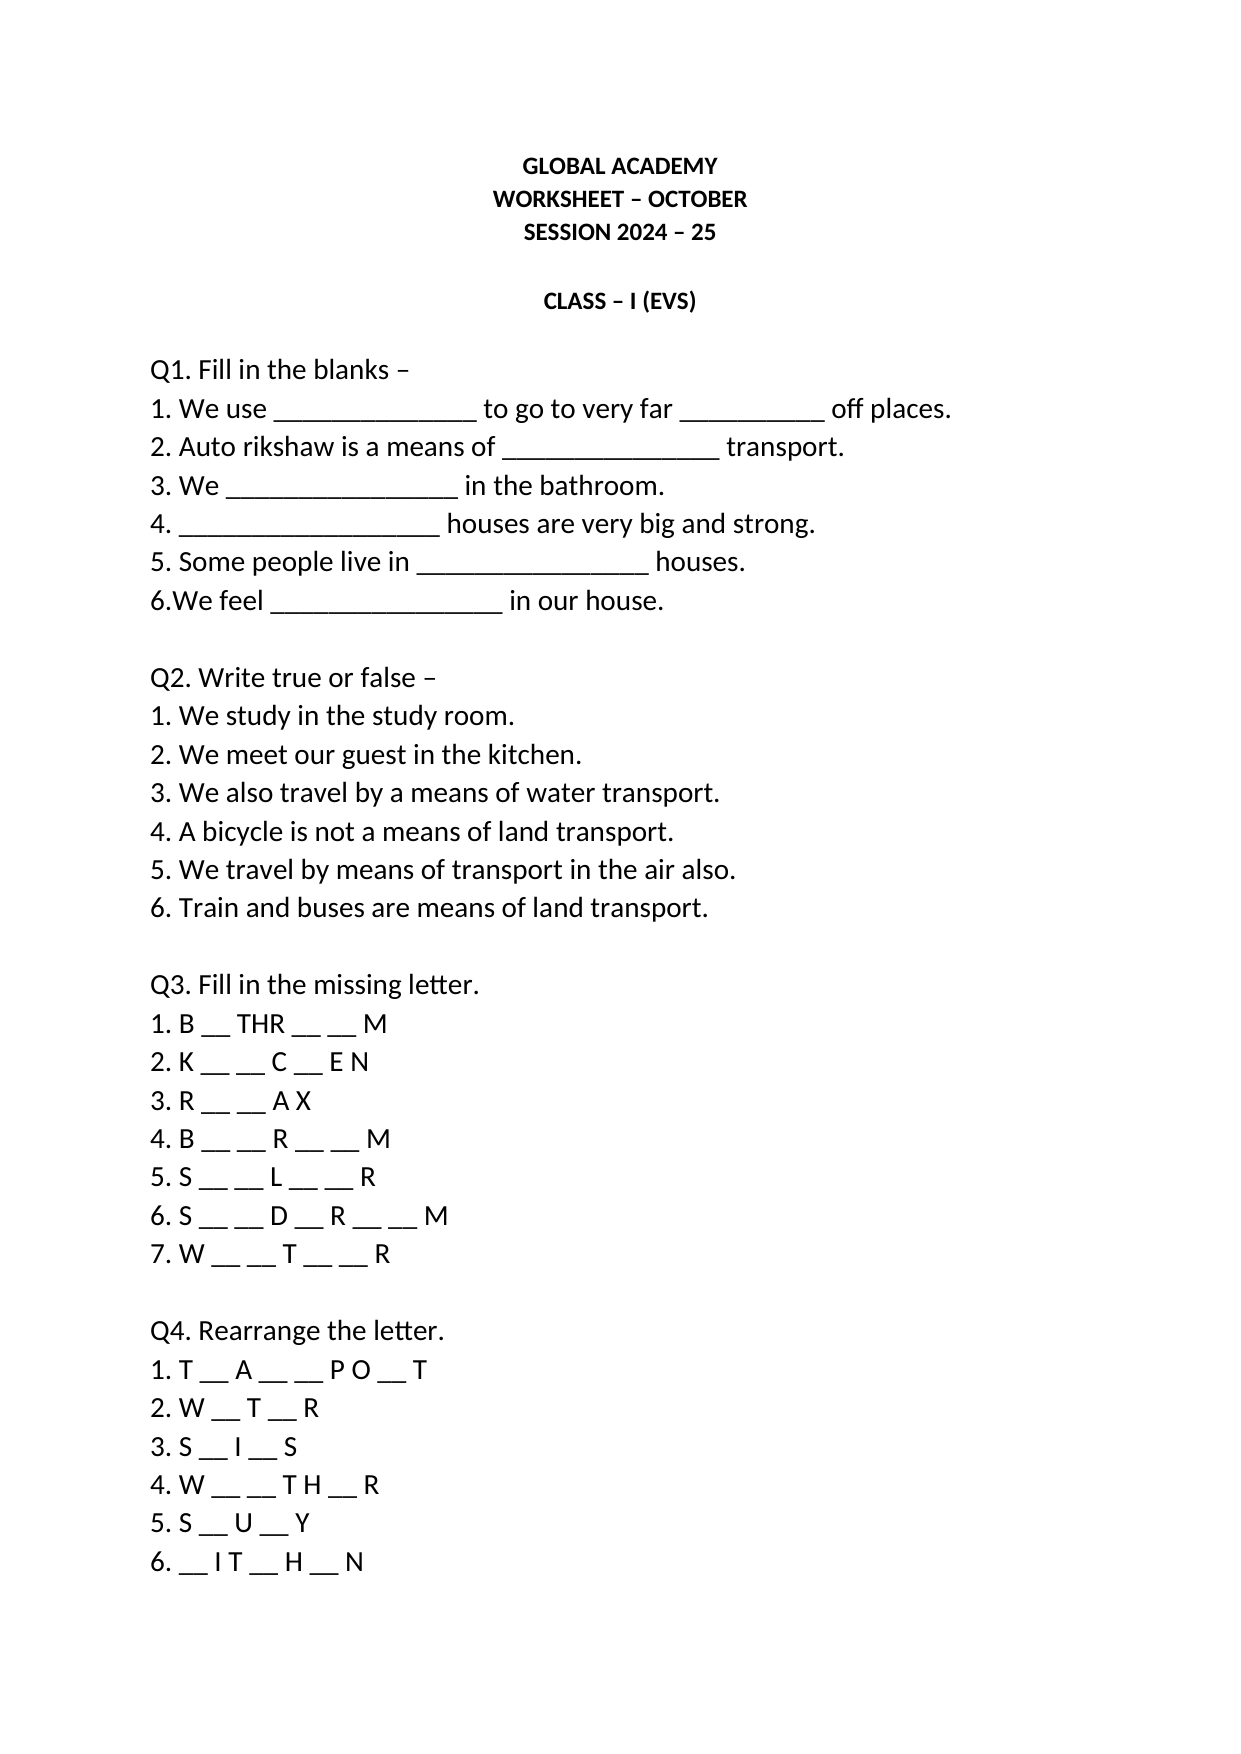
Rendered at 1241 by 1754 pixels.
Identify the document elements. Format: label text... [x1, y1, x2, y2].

text 6. S __ __ D __ R __ __ M [150, 1197, 1090, 1233]
text 5. S __ __ L __ __ R [150, 1158, 1090, 1194]
text 4. B __ __ R __ __ M [150, 1120, 1090, 1156]
text 1. T __ A __ __ P O __ T [150, 1351, 1090, 1386]
text 5. We travel by means of transport in the air also. [150, 851, 1090, 887]
text 3. S __ I __ S [150, 1428, 1090, 1463]
text 5. Some people live in ________________ houses. [150, 543, 1090, 579]
text 4. __________________ houses are very big and strong. [150, 505, 1090, 541]
text 5. S __ U __ Y [150, 1504, 1090, 1540]
text 7. W __ __ T __ __ R [150, 1235, 1090, 1271]
text 4. W __ __ T H __ R [150, 1466, 1090, 1502]
text WORKSHEET – OCTOBER [150, 183, 1090, 213]
text 2. W __ T __ R [150, 1389, 1090, 1425]
text 3. We also travel by a means of water transport. [150, 774, 1090, 810]
text Q4. Rearrange the letter. [150, 1312, 1090, 1348]
text 2. Auto rikshaw is a means of _______________ transport. [150, 428, 1090, 464]
text Q3. Fill in the missing letter. [150, 966, 1090, 1002]
text Q2. Write true or false – [150, 659, 1090, 694]
text 1. We study in the study room. [150, 697, 1090, 733]
text 3. We ________________ in the bathroom. [150, 467, 1090, 502]
text 3. R __ __ A X [150, 1082, 1090, 1117]
text CLASS – I (EVS) [150, 286, 1090, 316]
text GLOBAL ACADEMY [150, 150, 1090, 181]
text Q1. Fill in the blanks – [150, 351, 1090, 387]
text 6.We feel ________________ in our house. [150, 582, 1090, 618]
text 1. We use ______________ to go to very far __________ off places. [150, 390, 1090, 425]
text 4. A bicycle is not a means of land transport. [150, 813, 1090, 848]
text 1. B __ THR __ __ M [150, 1005, 1090, 1040]
text 6. Train and buses are means of land transport. [150, 889, 1090, 925]
text 2. We meet our guest in the kitchen. [150, 736, 1090, 771]
text 6. __ I T __ H __ N [150, 1543, 1090, 1578]
text 2. K __ __ C __ E N [150, 1043, 1090, 1079]
text SESSION 2024 – 25 [150, 216, 1090, 246]
